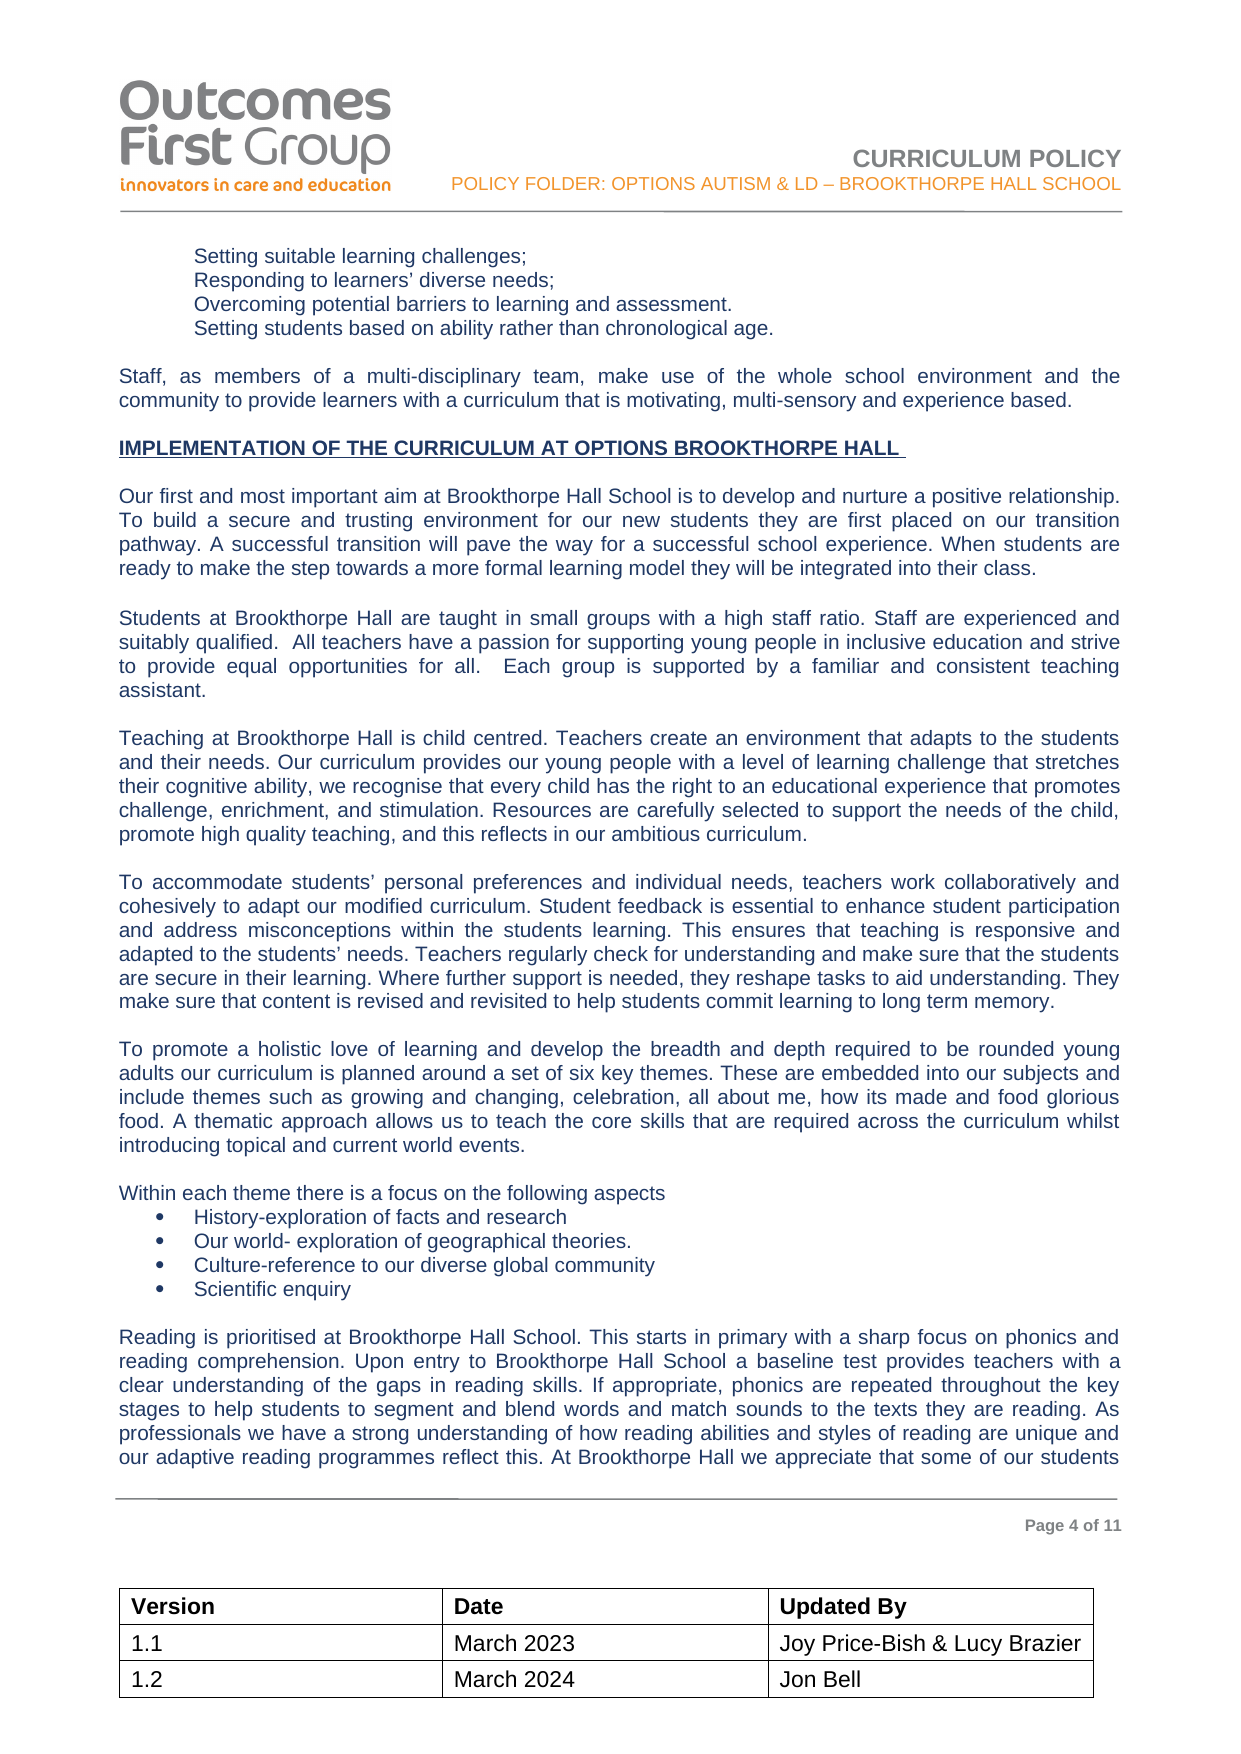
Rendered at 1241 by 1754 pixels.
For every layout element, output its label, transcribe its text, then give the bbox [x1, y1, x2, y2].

text Our first and most important aim at Brookthorpe Hall School is to develop and nurture a positive relationship. To build a secure and trusting environment for our new students they are first placed on our transition pathway. A successful transition will pave the way for a successful school experience. When students are ready to make the step towards a more formal learning model they will be integrated into their class. [118, 484, 1122, 580]
list Our world- exploration of geographical theories. [156, 1229, 1122, 1253]
text Within each theme there is a focus on the following aspects [118, 1181, 1122, 1205]
list Setting students based on ability rather than chronological age. [193, 316, 1122, 340]
text Staff, as members of a multi-disciplinary team, make use of the whole school environment and the community to provide learners with a curriculum that is motivating, multi-sensory and experience based. [118, 364, 1122, 412]
list Scientific enquiry [156, 1277, 1122, 1301]
picture [118, 79, 392, 193]
text IMPLEMENTATION OF THE CURRICULUM AT OPTIONS BROOKTHORPE HALL [118, 436, 1122, 460]
list Culture-reference to our diverse global community [156, 1253, 1122, 1277]
text To promote a holistic love of learning and develop the breadth and depth required to be rounded young adults our curriculum is planned around a set of six key themes. These are embedded into our subjects and include themes such as growing and changing, celebration, all about me, how its made and food glorious food. A thematic approach allows us to teach the core skills that are required across the curriculum whilst introducing topical and current world events. [118, 1037, 1122, 1157]
text Students at Brookthorpe Hall are taught in small groups with a high staff ratio. Staff are experienced and suitably qualified. All teachers have a passion for supporting young people in inclusive education and strive to provide equal opportunities for all. Each group is supported by a familiar and consistent teaching assistant. [118, 606, 1122, 702]
text To accommodate students’ personal preferences and individual needs, teachers work collaboratively and cohesively to adapt our modified curriculum. Student feedback is essential to enhance student participation and address misconceptions within the students learning. This ensures that teaching is responsive and adapted to the students’ needs. Teachers regularly check for understanding and make sure that the students are secure in their learning. Where further support is needed, they reshape tasks to aid understanding. They make sure that content is revised and revisited to help students commit learning to long term memory. [118, 869, 1122, 1013]
list Setting suitable learning challenges; Responding to learners’ diverse needs; Overcoming potential barriers to learning and assessment. [193, 244, 1122, 316]
list History-exploration of facts and research [156, 1205, 1122, 1229]
text Teaching at Brookthorpe Hall is child centred. Teachers create an environment that adapts to the students and their needs. Our curriculum provides our young people with a level of learning challenge that stretches their cognitive ability, we recognise that every child has the right to an educational experience that promotes challenge, enrichment, and stimulation. Resources are carefully selected to support the needs of the child, promote high quality teaching, and this reflects in our ambitious curriculum. [118, 726, 1122, 846]
